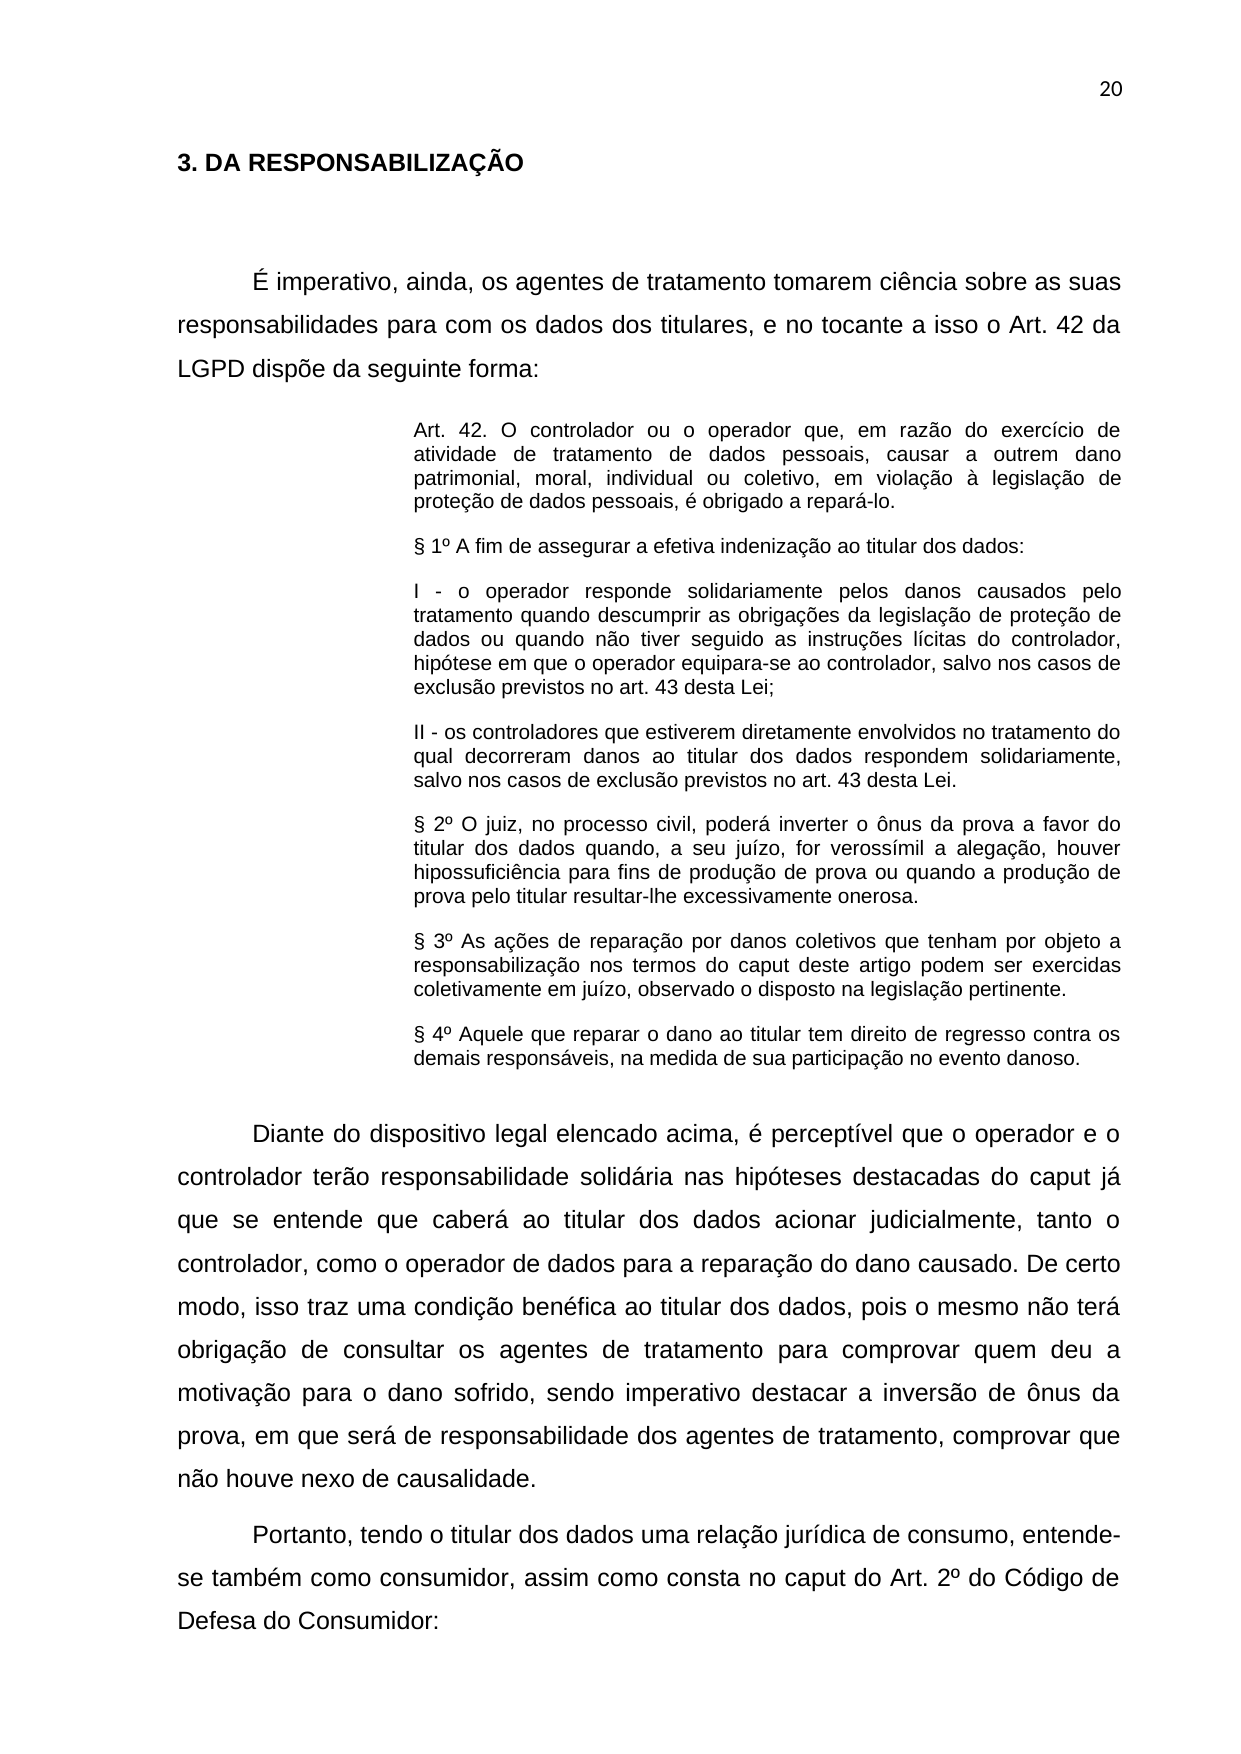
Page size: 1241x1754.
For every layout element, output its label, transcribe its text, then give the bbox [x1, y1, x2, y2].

text § 4º Aquele que reparar o dano ao titular tem direito de regresso contra os demais responsáveis, na medida de sua participação no evento danoso. [413, 1022, 1122, 1069]
text É imperativo, ainda, os agentes de tratamento tomarem ciência sobre as suas responsabilidades para com os dados dos titulares, e no tocante a isso o Art. 42 da LGPD dispõe da seguinte forma: [177, 267, 1122, 382]
text § 3º As ações de reparação por danos coletivos que tenham por objeto a responsabilização nos termos do caput deste artigo podem ser exercidas coletivamente em juízo, observado o disposto na legislação pertinente. [413, 929, 1122, 1001]
text II - os controladores que estiverem diretamente envolvidos no tratamento do qual decorreram danos ao titular dos dados respondem solidariamente, salvo nos casos de exclusão previstos no art. 43 desta Lei. [413, 719, 1122, 791]
text § 1º A fim de assegurar a efetiva indenização ao titular dos dados: [413, 534, 1122, 558]
text Art. 42. O controlador ou o operador que, em razão do exercício de atividade de tratamento de dados pessoais, causar a outrem dano patrimonial, moral, individual ou coletivo, em violação à legislação de proteção de dados pessoais, é obrigado a repará-lo. [413, 417, 1122, 513]
text Diante do dispositivo legal elencado acima, é perceptível que o operador e o controlador terão responsabilidade solidária nas hipóteses destacadas do caput já que se entende que caberá ao titular dos dados acionar judicialmente, tanto o controlador, como o operador de dados para a reparação do dano causado. De certo modo, isso traz uma condição benéfica ao titular dos dados, pois o mesmo não terá obrigação de consultar os agentes de tratamento para comprovar quem deu a motivação para o dano sofrido, sendo imperativo destacar a inversão de ônus da prova, em que será de responsabilidade dos agentes de tratamento, comprovar que não houve nexo de causalidade. [177, 1119, 1122, 1493]
text 3. DA RESPONSABILIZAÇÃO [177, 148, 1122, 176]
text § 2º O juiz, no processo civil, poderá inverter o ônus da prova a favor do titular dos dados quando, a seu juízo, for verossímil a alegação, houver hipossuficiência para fins de produção de prova ou quando a produção de prova pelo titular resultar-lhe excessivamente onerosa. [413, 812, 1122, 908]
text I - o operador responde solidariamente pelos danos causados pelo tratamento quando descumprir as obrigações da legislação de proteção de dados ou quando não tiver seguido as instruções lícitas do controlador, hipótese em que o operador equipara-se ao controlador, salvo nos casos de exclusão previstos no art. 43 desta Lei; [413, 579, 1122, 699]
text Portanto, tendo o titular dos dados uma relação jurídica de consumo, entende-se também como consumidor, assim como consta no caput do Art. 2º do Código de Defesa do Consumidor: [177, 1520, 1122, 1635]
